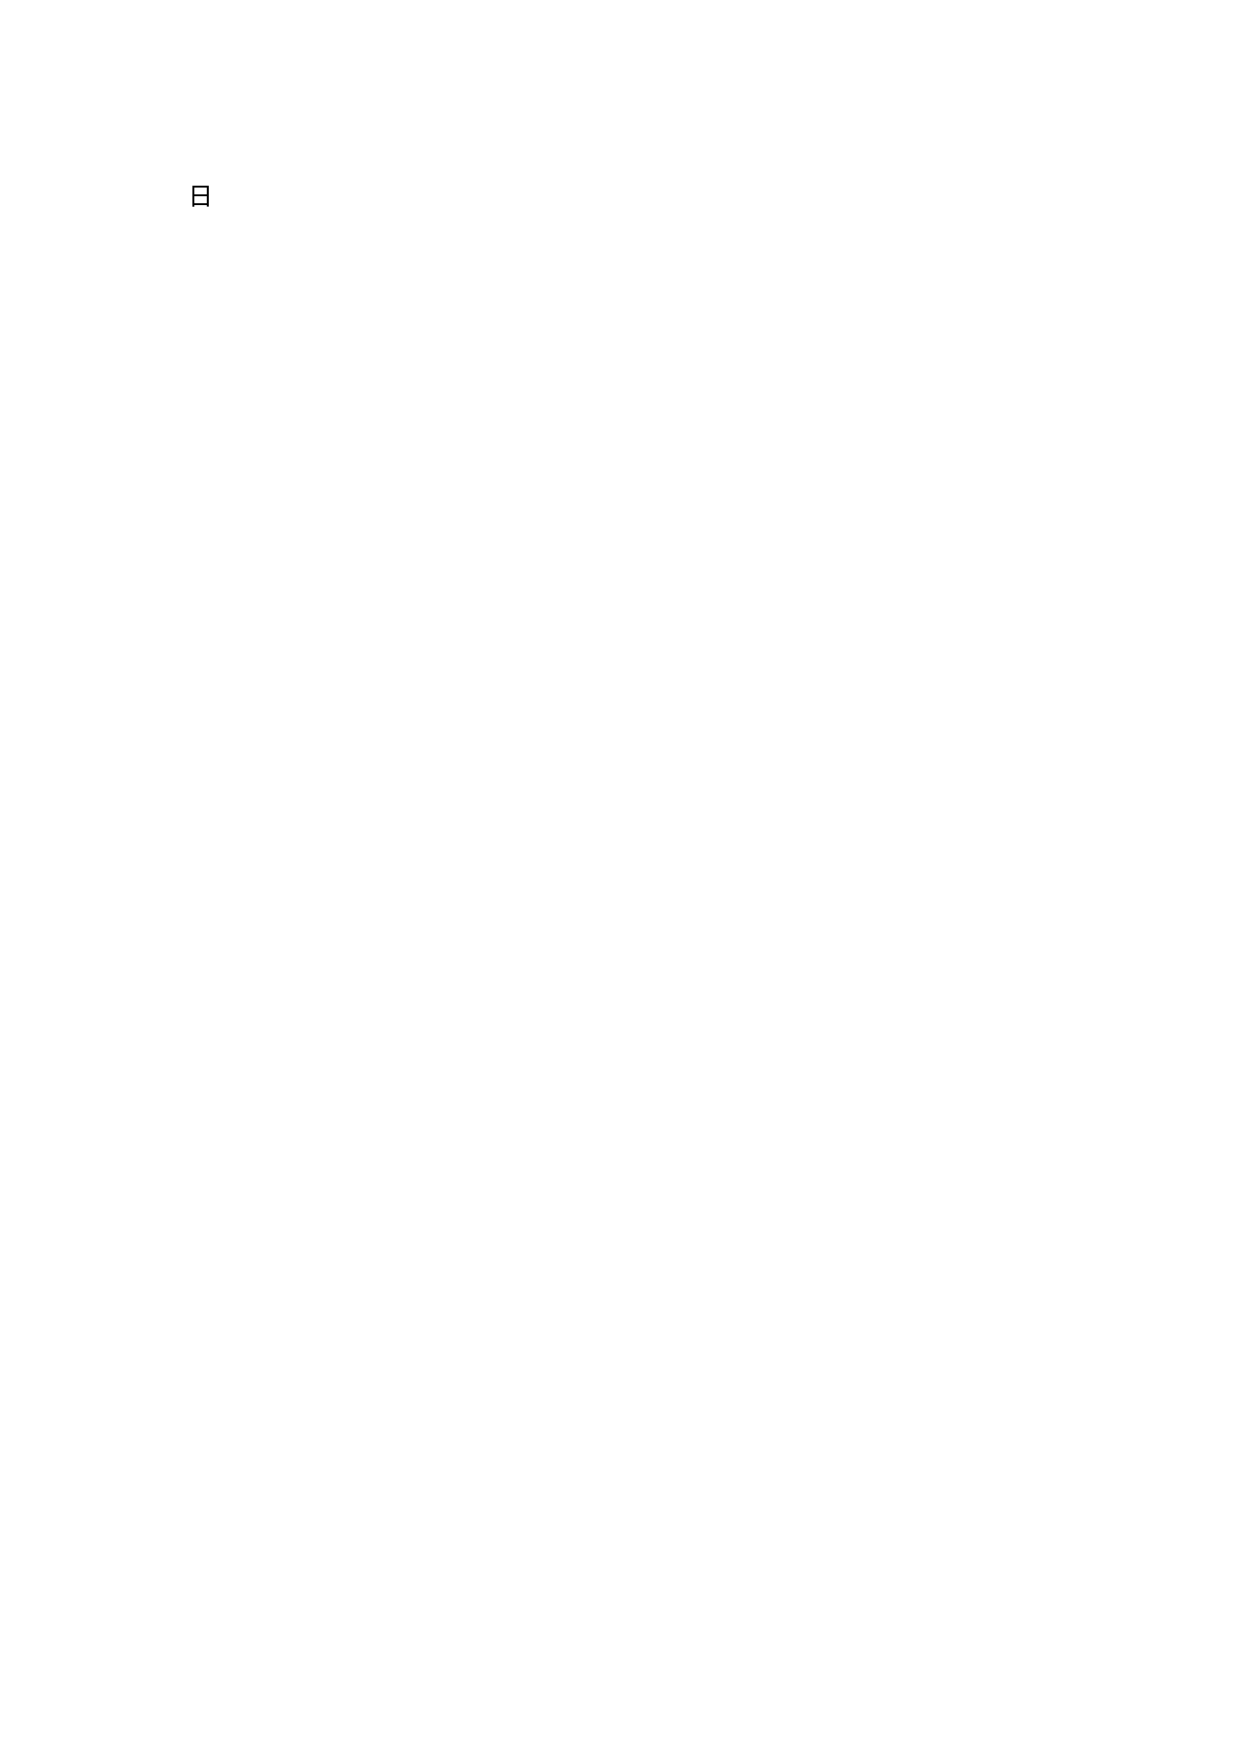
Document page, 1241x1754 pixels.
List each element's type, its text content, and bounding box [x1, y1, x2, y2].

text 年 月 日 [188, 162, 1052, 227]
